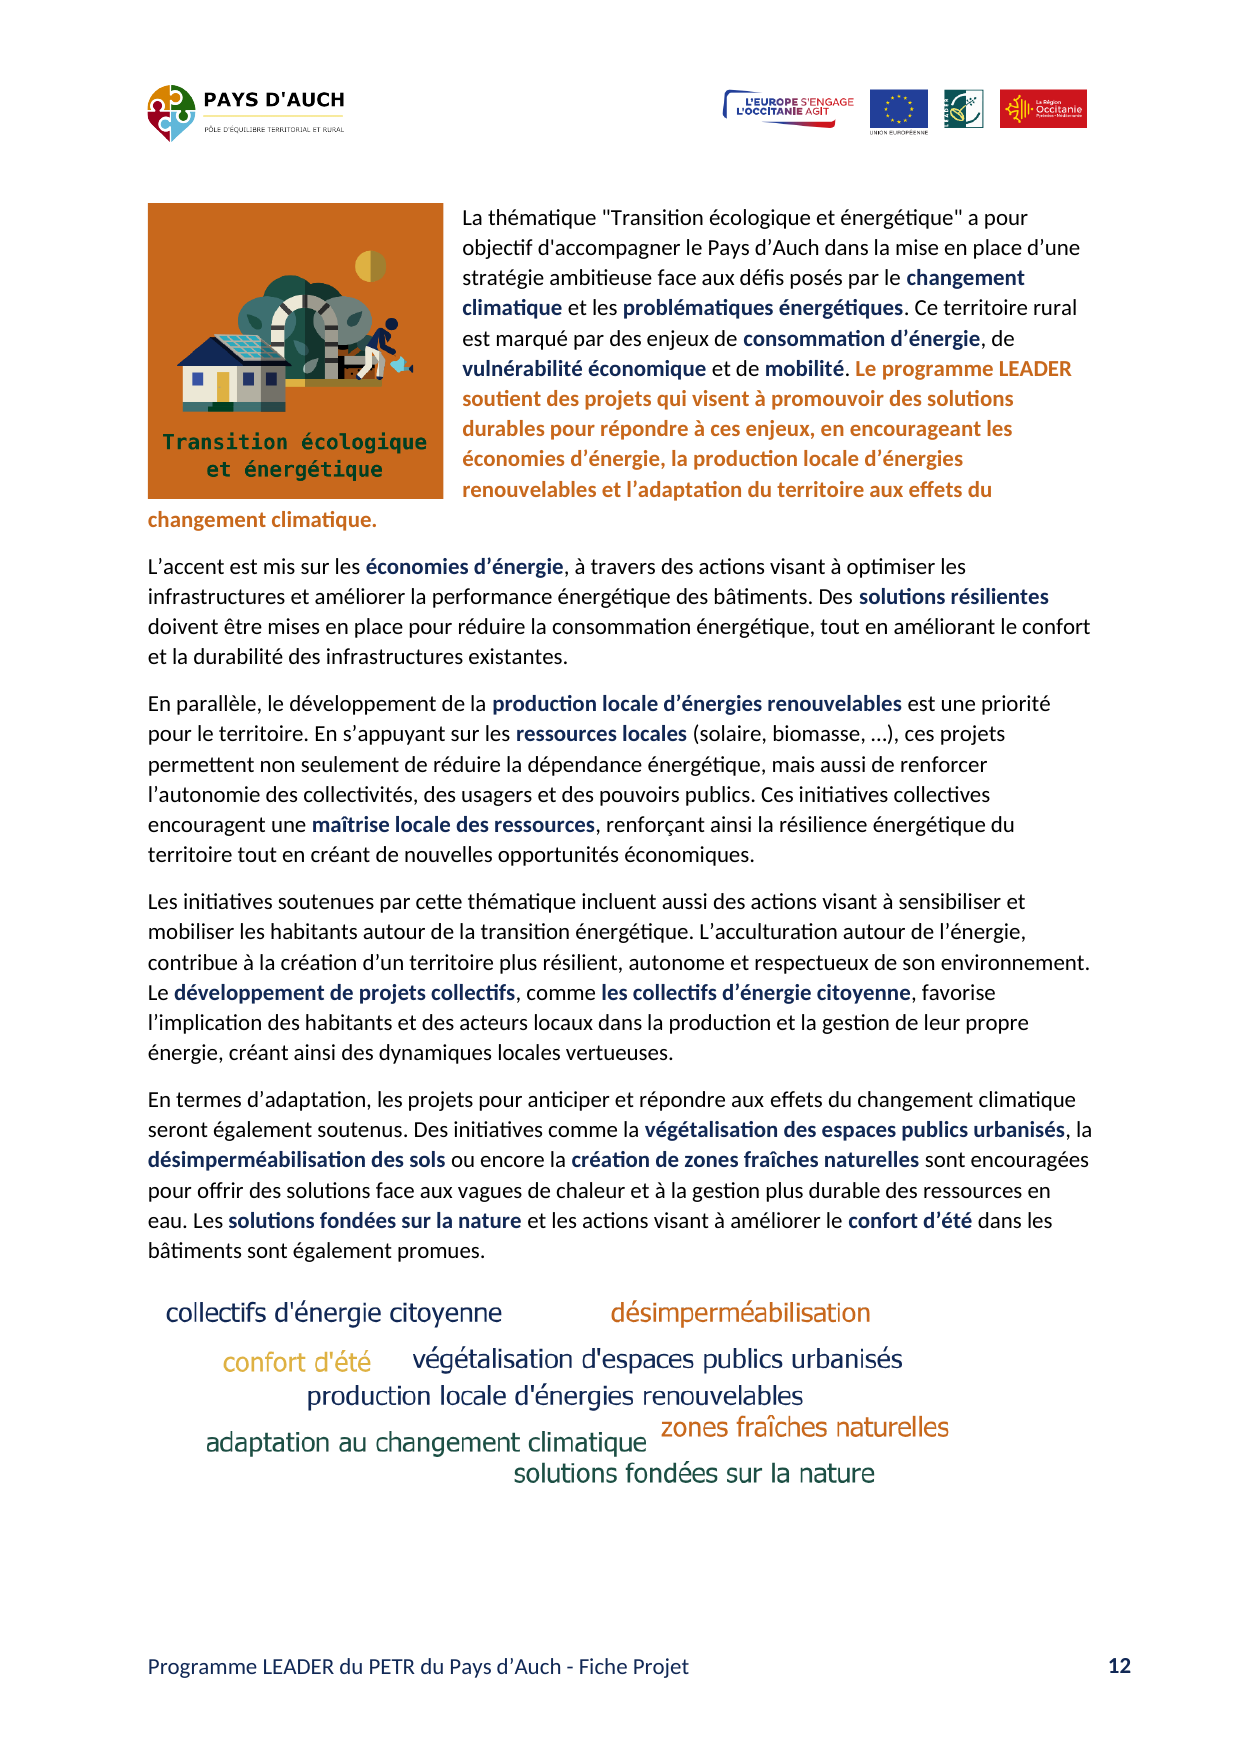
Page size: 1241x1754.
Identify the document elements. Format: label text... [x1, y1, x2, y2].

picture [147, 1283, 1093, 1507]
text En termes d’adaptation, les projets pour anticiper et répondre aux effets du changement climatique seront également soutenus. Des initiatives comme la végétalisation des espaces publics urbanisés, la désimperméabilisation des sols ou encore la création de zones fraîches naturelles sont encouragées pour offrir des solutions face aux vagues de chaleur et à la gestion plus durable des ressources en eau. Les solutions fondées sur la nature et les actions visant à améliorer le confort d’été dans les bâtiments sont également promues. [148, 1085, 1093, 1264]
text Les initiatives soutenues par cette thématique incluent aussi des actions visant à sensibiliser et mobiliser les habitants autour de la transition énergétique. L’acculturation autour de l’énergie, contribue à la création d’un territoire plus résilient, autonome et respectueux de son environnement. Le développement de projets collectifs, comme les collectifs d’énergie citoyenne, favorise l’implication des habitants et des acteurs locaux dans la production et la gestion de leur propre énergie, créant ainsi des dynamiques locales vertueuses. [148, 887, 1093, 1066]
text En parallèle, le développement de la production locale d’énergies renouvelables est une priorité pour le territoire. En s’appuyant sur les ressources locales (solaire, biomasse, …), ces projets permettent non seulement de réduire la dépendance énergétique, mais aussi de renforcer l’autonomie des collectivités, des usagers et des pouvoirs publics. Ces initiatives collectives encouragent une maîtrise locale des ressources, renforçant ainsi la résilience énergétique du territoire tout en créant de nouvelles opportunités économiques. [148, 689, 1093, 868]
text L’accent est mis sur les économies d’énergie, à travers des actions visant à optimiser les infrastructures et améliorer la performance énergétique des bâtiments. Des solutions résilientes doivent être mises en place pour réduire la consommation énergétique, tout en améliorant le confort et la durabilité des infrastructures existantes. [148, 552, 1093, 670]
picture [147, 203, 444, 499]
picture [716, 61, 1093, 143]
picture [147, 85, 344, 142]
